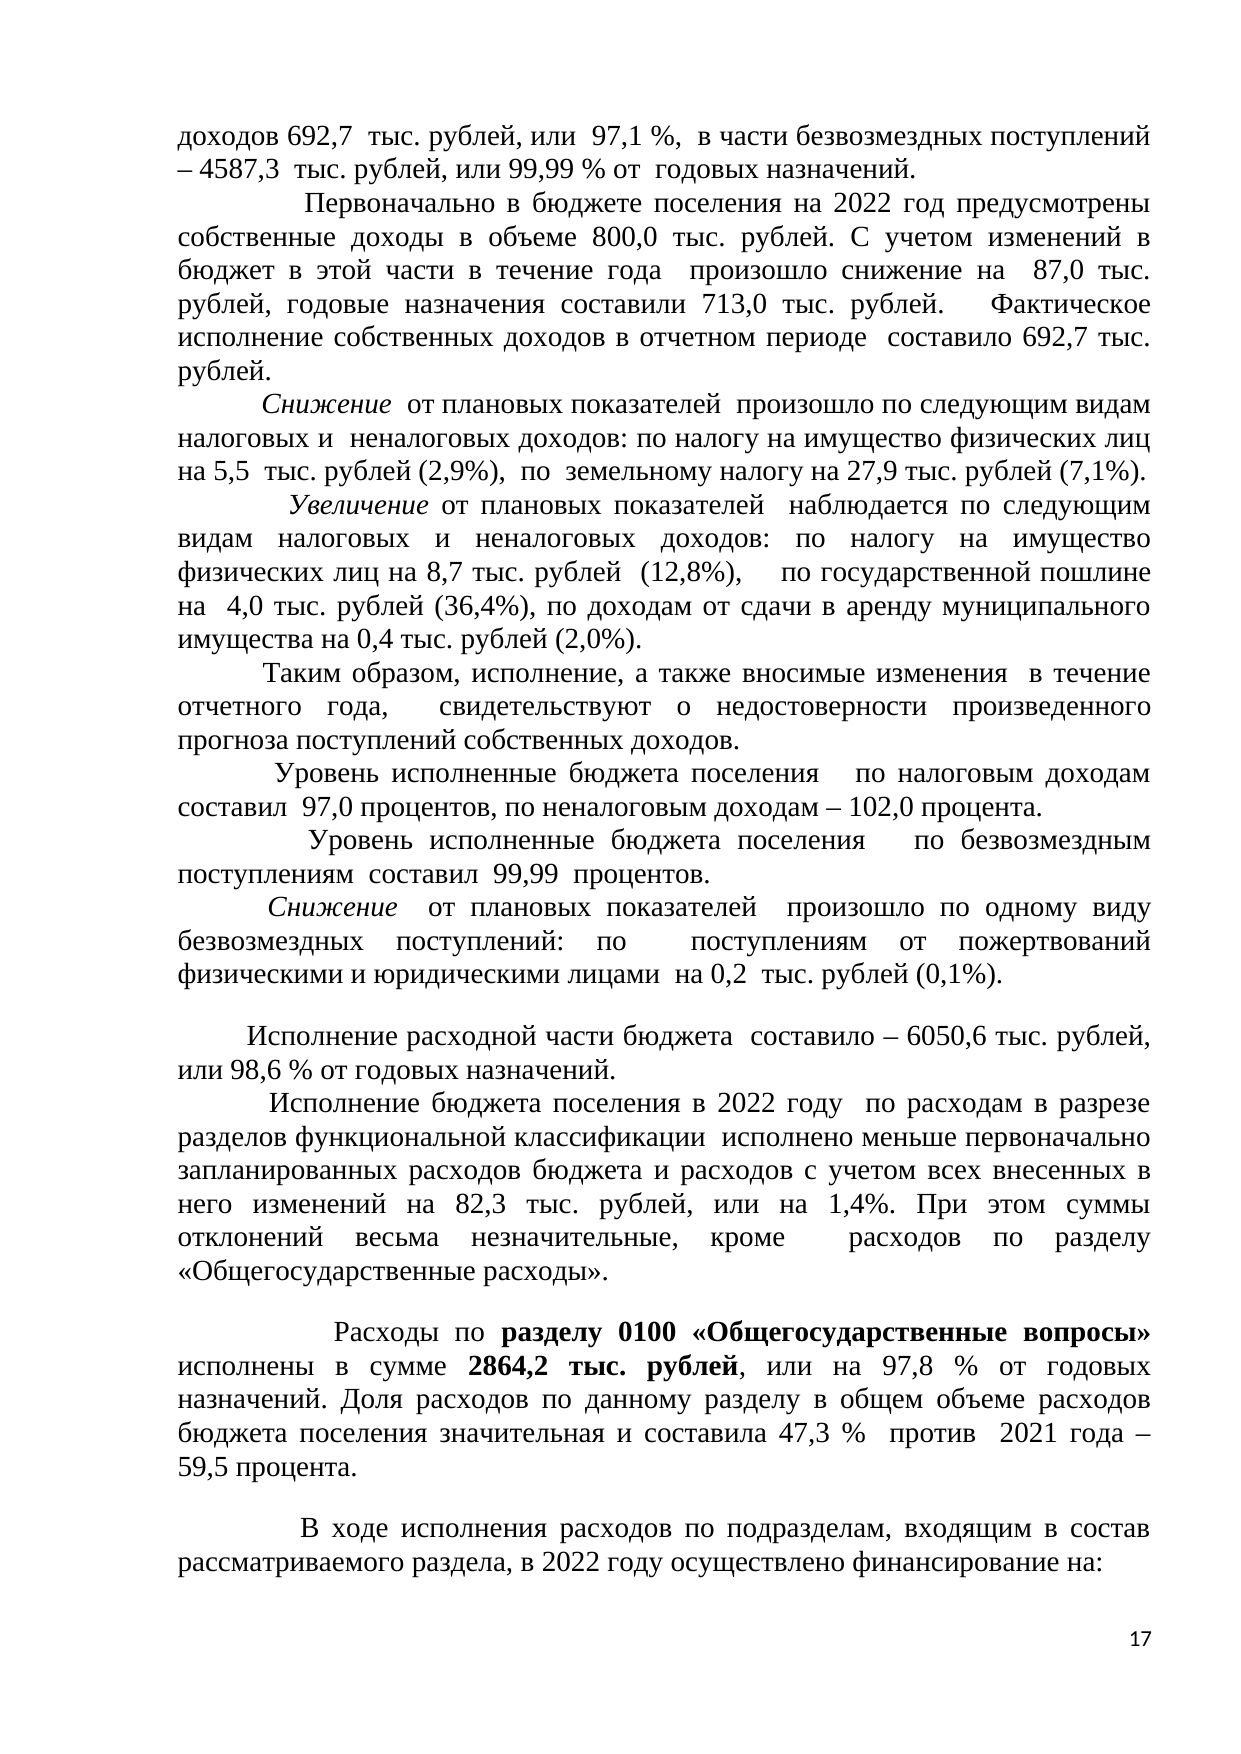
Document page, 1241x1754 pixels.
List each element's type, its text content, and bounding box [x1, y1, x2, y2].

text Первоначально в бюджете поселения на 2022 год предусмотрены собственные доходы в объеме 800,0 тыс. рублей. С учетом изменений в бюджет в этой части в течение года произошло снижение на 87,0 тыс. рублей, годовые назначения составили 713,0 тыс. рублей. Фактическое исполнение собственных доходов в отчетном периоде составило 692,7 тыс. рублей. [177, 185, 1152, 386]
text Расходы по разделу 0100 «Общегосударственные вопросы» исполнены в сумме 2864,2 тыс. рублей, или на 97,8 % от годовых назначений. Доля расходов по данному разделу в общем объеме расходов бюджета поселения значительная и составила 47,3 % против 2021 года – 59,5 процента. [177, 1314, 1152, 1482]
text Снижение от плановых показателей произошло по одному виду безвозмездных поступлений: по поступлениям от пожертвований физическими и юридическими лицами на 0,2 тыс. рублей (0,1%). [177, 889, 1152, 990]
text Таким образом, исполнение, а также вносимые изменения в течение отчетного года, свидетельствуют о недостоверности произведенного прогноза поступлений собственных доходов. [177, 655, 1152, 755]
text Исполнение расходной части бюджета составило – 6050,6 тыс. рублей, или 98,6 % от годовых назначений. [177, 1018, 1152, 1085]
text Снижение от плановых показателей произошло по следующим видам налоговых и неналоговых доходов: по налогу на имущество физических лиц на 5,5 тыс. рублей (2,9%), по земельному налогу на 27,9 тыс. рублей (7,1%). [177, 386, 1152, 487]
text Исполнение бюджета поселения в 2022 году по расходам в разрезе разделов функциональной классификации исполнено меньше первоначально запланированных расходов бюджета и расходов с учетом всех внесенных в него изменений на 82,3 тыс. рублей, или на 1,4%. При этом суммы отклонений весьма незначительные, кроме расходов по разделу «Общегосударственные расходы». [177, 1085, 1152, 1287]
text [177, 118, 1152, 185]
text Уровень исполненные бюджета поселения по налоговым доходам составил 97,0 процентов, по неналоговым доходам – 102,0 процента. [177, 755, 1152, 822]
text Уровень исполненные бюджета поселения по безвозмездным поступлениям составил 99,99 процентов. [177, 822, 1152, 889]
text В ходе исполнения расходов по подразделам, входящим в состав рассматриваемого раздела, в 2022 году осуществлено финансирование на: [177, 1510, 1152, 1577]
text Увеличение от плановых показателей наблюдается по следующим видам налоговых и неналоговых доходов: по налогу на имущество физических лиц на 8,7 тыс. рублей (12,8%), по государственной пошлине на 4,0 тыс. рублей (36,4%), по доходам от сдачи в аренду муниципального имущества на 0,4 тыс. рублей (2,0%). [177, 487, 1152, 655]
